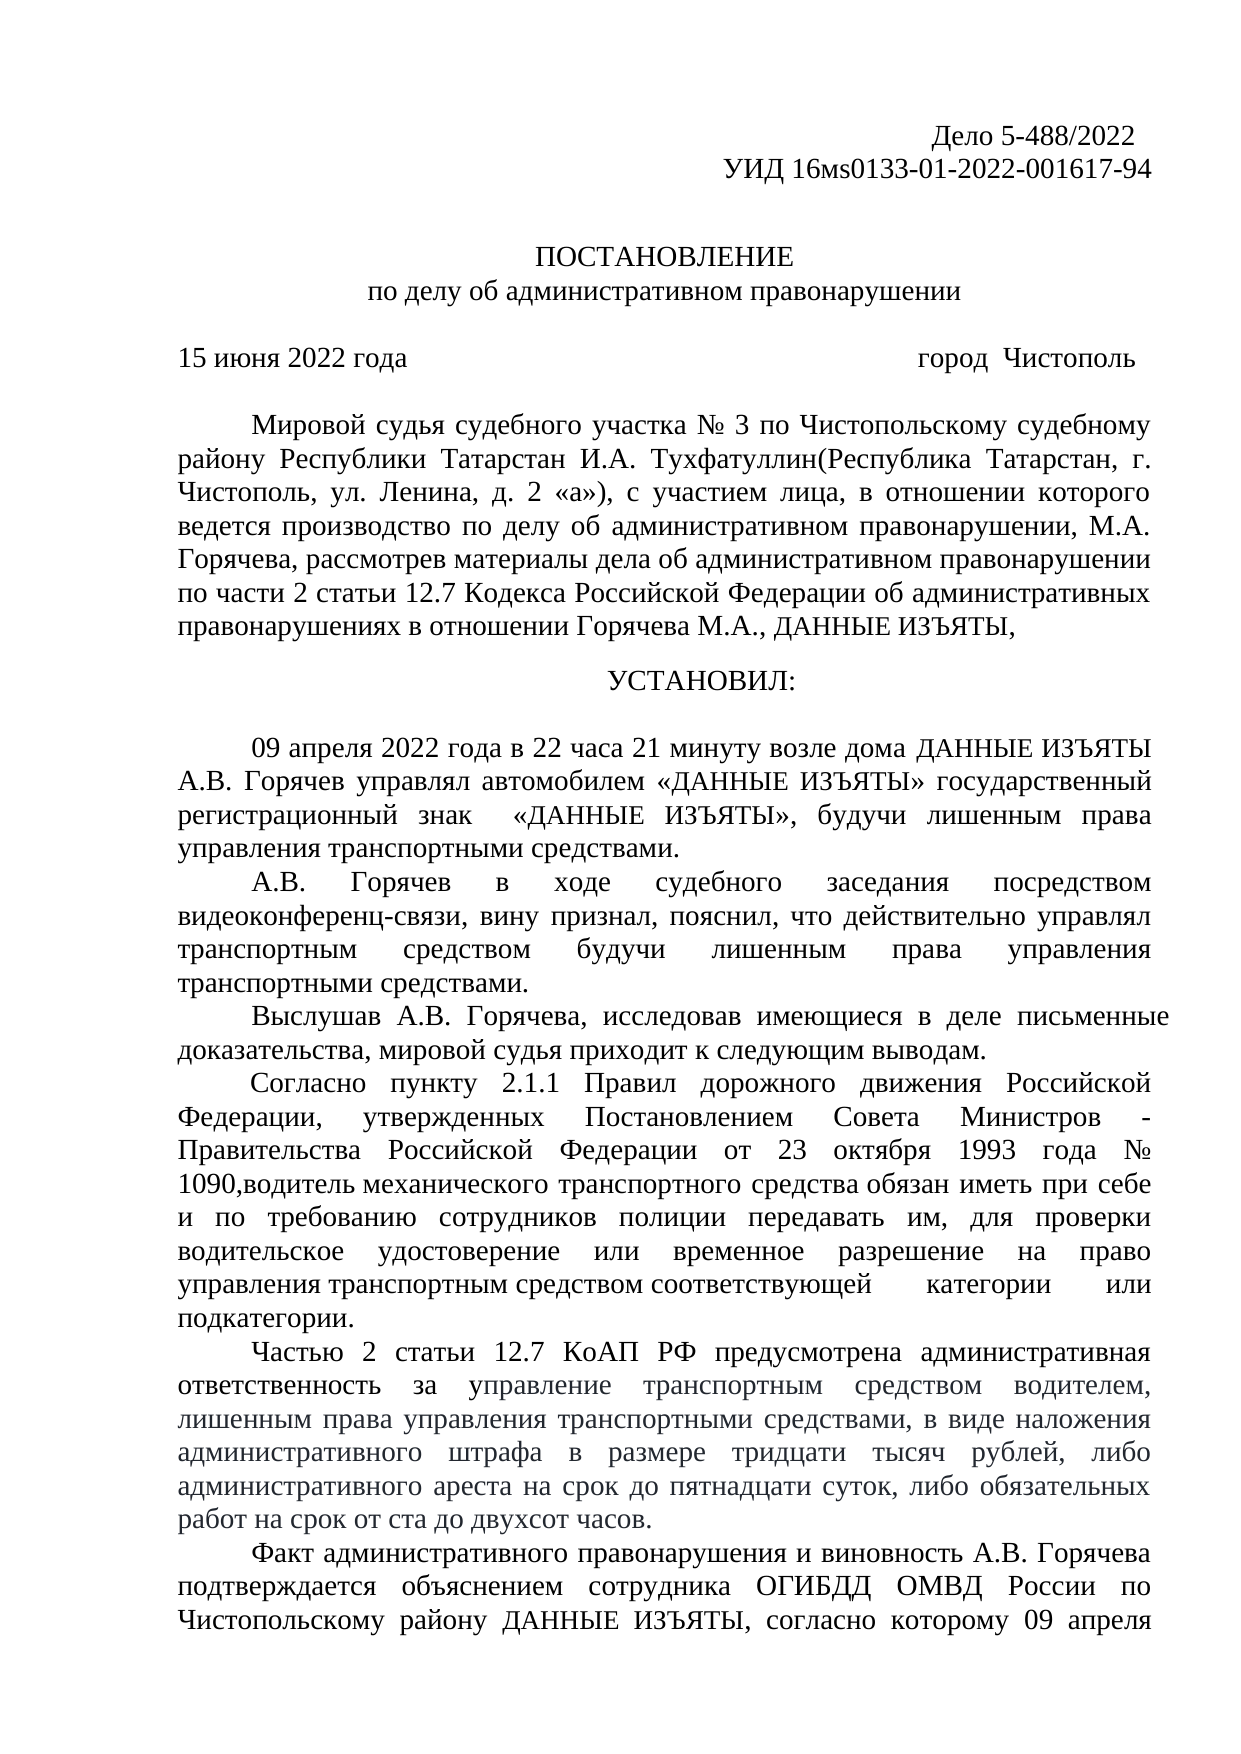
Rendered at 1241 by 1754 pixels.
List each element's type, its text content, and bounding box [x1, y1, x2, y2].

text 09 апреля 2022 года в 22 часа 21 минуту возле дома ДАННЫЕ ИЗЪЯТЫ А.В. Горячев управлял автомобилем «ДАННЫЕ ИЗЪЯТЫ» государственный регистрационный знак «ДАННЫЕ ИЗЪЯТЫ», будучи лишенным права управления транспортными средствами. [177, 730, 1152, 864]
text УСТАНОВИЛ: [177, 663, 1152, 696]
text Выслушав А.В. Горячева, исследовав имеющиеся в деле письменные доказательства, мировой судья приходит к следующим выводам. [177, 998, 1170, 1065]
text по делу об административном правонарушении [177, 273, 1152, 307]
text ПОСТАНОВЛЕНИЕ [177, 239, 1152, 273]
text 15 июня 2022 года город Чистополь [177, 340, 1152, 374]
text УИД 16мs0133-01-2022-001617-94 [177, 152, 1152, 185]
text Частью 2 статьи 12.7 КоАП РФ предусмотрена административная ответственность за управление транспортным средством водителем, лишенным права управления транспортными средствами, в виде наложения административного штрафа в размере тридцати тысяч рублей, либо административного ареста на срок до пятнадцати суток, либо обязательных работ на срок от ста до двухсот часов. [177, 1334, 1152, 1535]
text А.В. Горячев в ходе судебного заседания посредством видеоконференц-связи, вину признал, пояснил, что действительно управлял транспортным средством будучи лишенным права управления транспортными средствами. [177, 864, 1152, 998]
text Дело 5-488/2022 [915, 118, 1152, 152]
text Мировой судья судебного участка № 3 по Чистопольскому судебному району Республики Татарстан И.А. Тухфатуллин(Республика Татарстан, г. Чистополь, ул. Ленина, д. 2 «а»), с участием лица, в отношении которого ведется производство по делу об административном правонарушении, М.А. Горячева, рассмотрев материалы дела об административном правонарушении по части 2 статьи 12.7 Кодекса Российской Федерации об административных правонарушениях в отношении Горячева М.А., ДАННЫЕ ИЗЪЯТЫ, [177, 407, 1152, 642]
text Согласно пункту 2.1.1 Правил дорожного движения Российской Федерации, утвержденных Постановлением Совета Министров - Правительства Российской Федерации от 23 октября 1993 года № 1090,водитель механического транспортного средства обязан иметь при себе и по требованию сотрудников полиции передавать им, для проверки водительское удостоверение или временное разрешение на право управления транспортным средством соответствующей категории или подкатегории. [177, 1065, 1152, 1334]
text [177, 1535, 1152, 1636]
